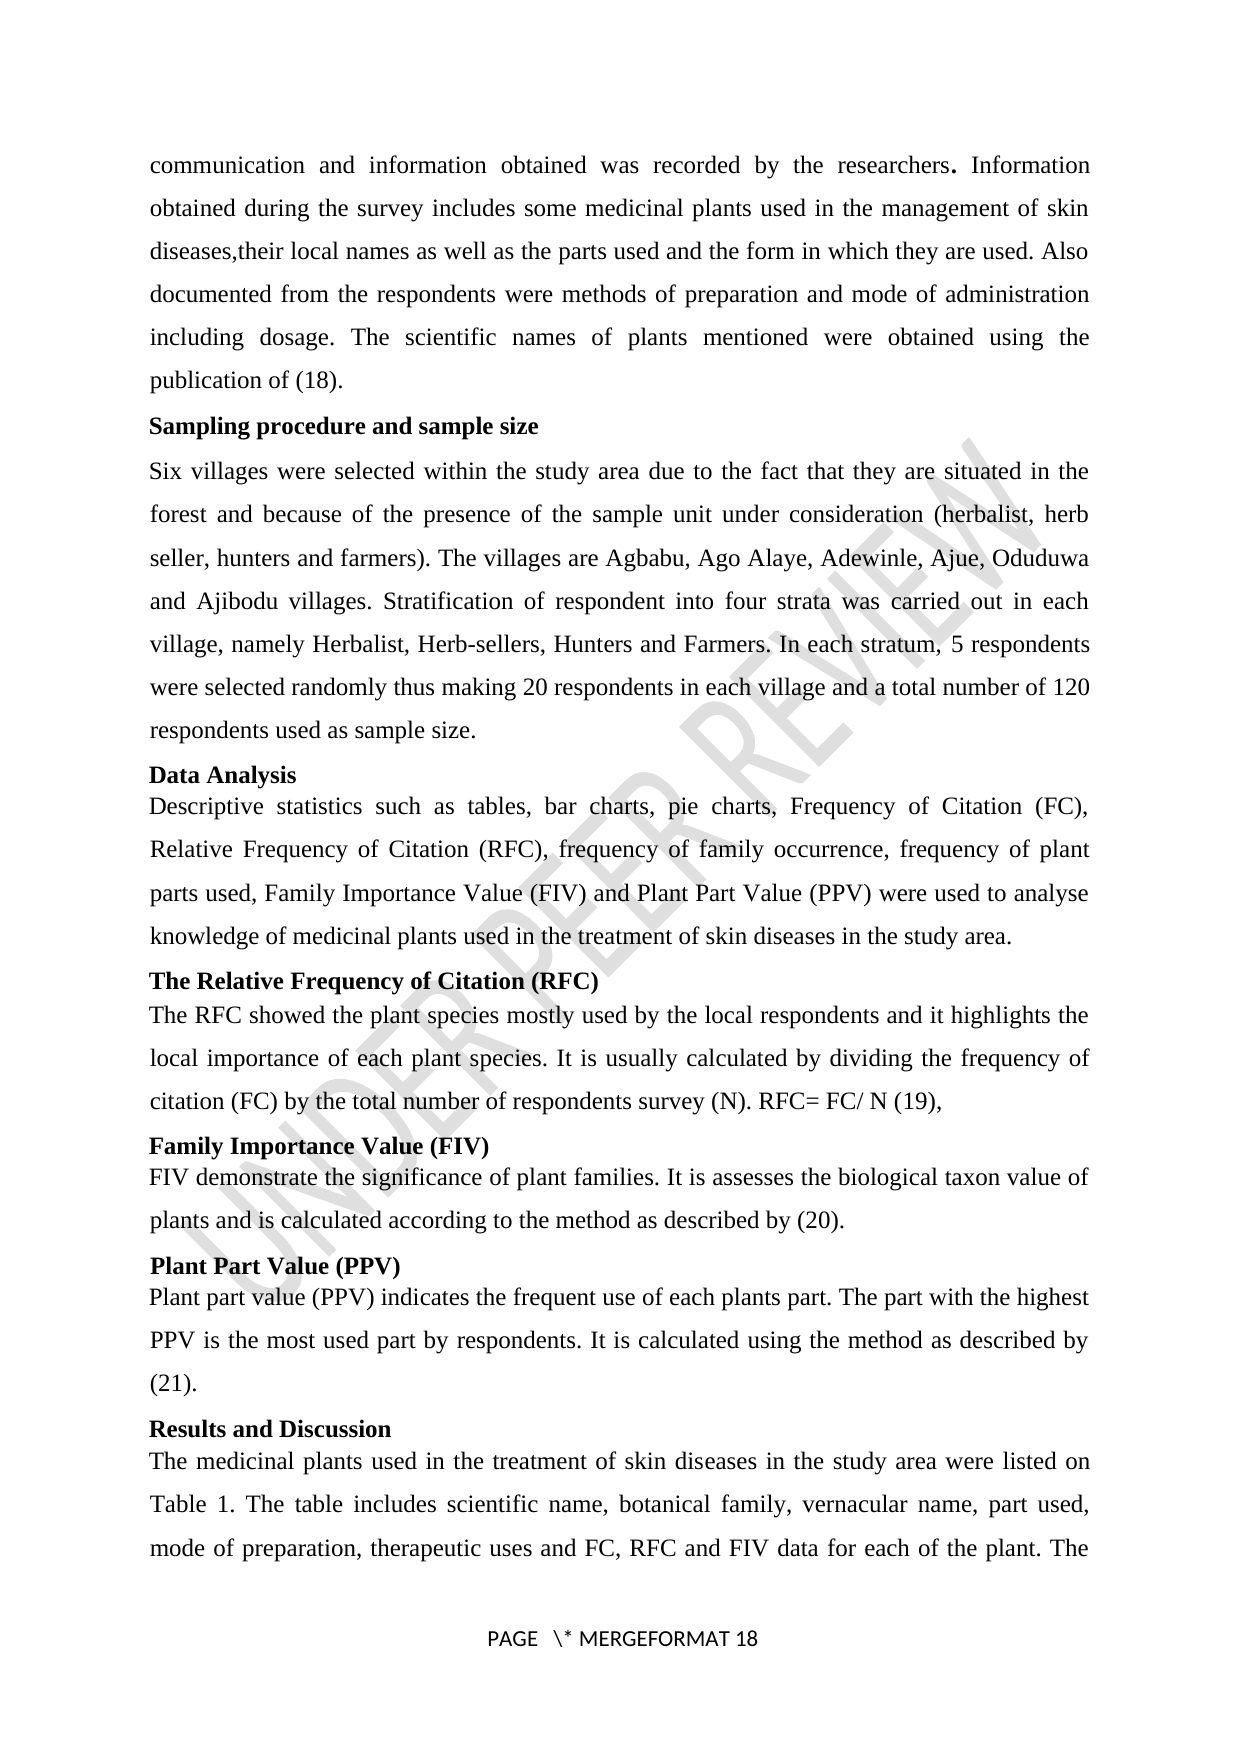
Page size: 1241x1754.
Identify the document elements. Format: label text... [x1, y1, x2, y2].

text The RFC showed the plant species mostly used by the local respondents and it highlights the local importance of each plant species. It is usually calculated by dividing the frequency of citation (FC) by the total number of respondents survey (N). RFC= FC/ N (19), [148, 1000, 1090, 1115]
text Plant Part Value (PPV) [150, 1251, 1090, 1280]
subtitle Sampling procedure and sample size [148, 411, 1092, 440]
text Descriptive statistics such as tables, bar charts, pie charts, Frequency of Citation (FC), Relative Frequency of Citation (RFC), frequency of family occurrence, frequency of plant parts used, Family Importance Value (FIV) and Plant Part Value (PPV) were used to analyse knowledge of medicinal plants used in the treatment of skin diseases in the study area. [148, 791, 1090, 949]
subtitle Data Analysis [148, 760, 1092, 789]
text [148, 150, 1090, 394]
text FIV demonstrate the significance of plant families. It is assesses the biological taxon value of plants and is calculated according to the method as described by (20). [148, 1162, 1090, 1234]
text Plant part value (PPV) indicates the frequent use of each plants part. The part with the highest PPV is the most used part by respondents. It is calculated using the method as described by (21). [148, 1282, 1090, 1397]
text Six villages were selected within the study area due to the fact that they are situated in the forest and because of the presence of the sample unit under consideration (herbalist, herb seller, hunters and farmers). The villages are Agbabu, Ago Alaye, Adewinle, Ajue, Oduduwa and Ajibodu villages. Stratification of respondent into four strata was carried out in each village, namely Herbalist, Herb-sellers, Hunters and Farmers. In each stratum, 5 respondents were selected randomly thus making 20 respondents in each village and a total number of 120 respondents used as sample size. [148, 456, 1090, 744]
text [148, 1446, 1090, 1561]
subtitle Family Importance Value (FIV) [148, 1131, 1092, 1160]
text The Relative Frequency of Citation (RFC) [148, 966, 1090, 995]
subtitle Results and Discussion [148, 1414, 1092, 1442]
